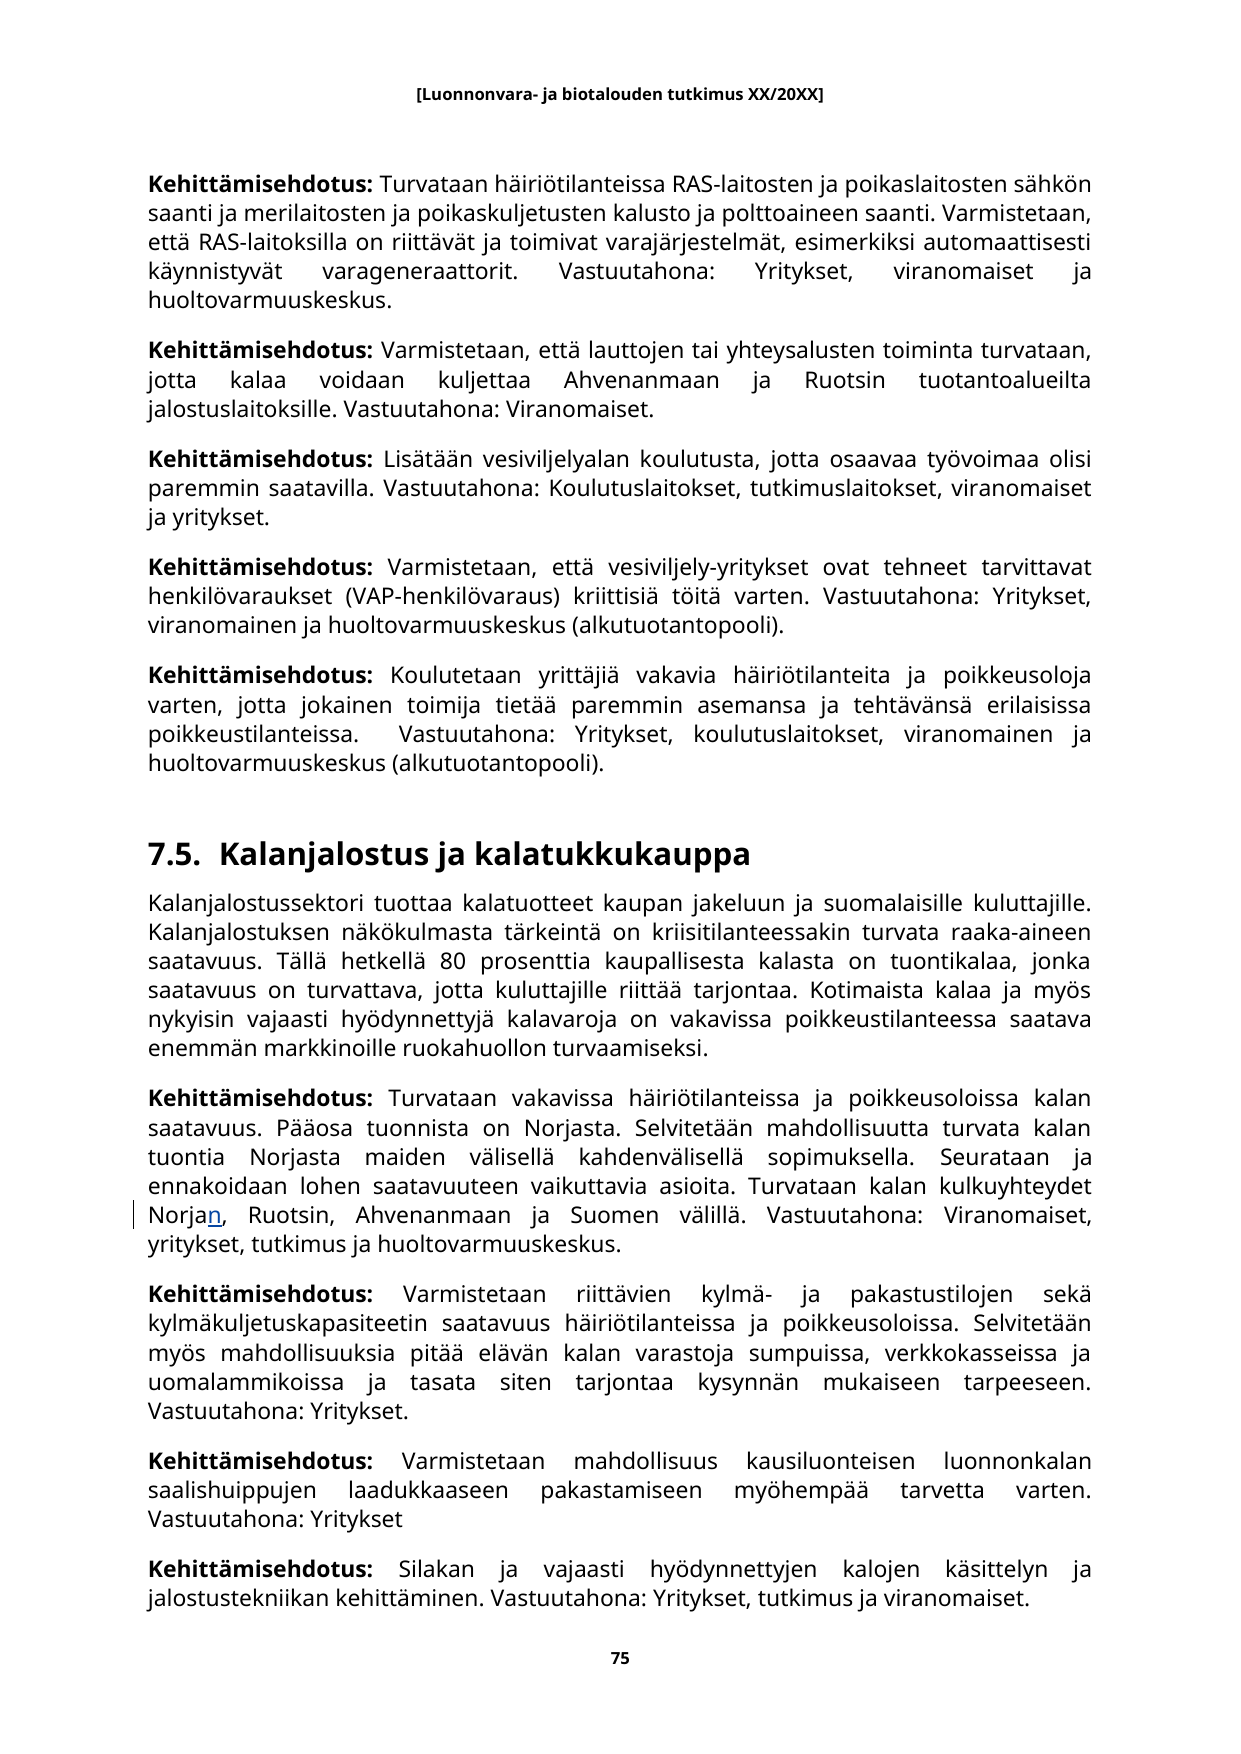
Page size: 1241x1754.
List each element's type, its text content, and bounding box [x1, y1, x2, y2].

text Kehittämisehdotus: Varmistetaan, että lauttojen tai yhteysalusten toiminta turvataan, jotta kalaa voidaan kuljettaa Ahvenanmaan ja Ruotsin tuotantoalueilta jalostuslaitoksille. Vastuutahona: Viranomaiset. [148, 336, 1092, 423]
text Kehittämisehdotus: Silakan ja vajaasti hyödynnettyjen kalojen käsittelyn ja jalostustekniikan kehittäminen. Vastuutahona: Yritykset, tutkimus ja viranomaiset. [148, 1554, 1092, 1613]
text Kehittämisehdotus: Varmistetaan mahdollisuus kausiluonteisen luonnonkalan saalishuippujen laadukkaaseen pakastamiseen myöhempää tarvetta varten. Vastuutahona: Yritykset [148, 1446, 1092, 1533]
text Kehittämisehdotus: Turvataan häiriötilanteissa RAS-laitosten ja poikaslaitosten sähkön saanti ja merilaitosten ja poikaskuljetusten kalusto ja polttoaineen saanti. Varmistetaan, että RAS-laitoksilla on riittävät ja toimivat varajärjestelmät, esimerkiksi automaattisesti käynnistyvät varageneraattorit. Vastuutahona: Yritykset, viranomaiset ja huoltovarmuuskeskus. [148, 169, 1092, 315]
text Kehittämisehdotus: Koulutetaan yrittäjiä vakavia häiriötilanteita ja poikkeusoloja varten, jotta jokainen toimija tietää paremmin asemansa ja tehtävänsä erilaisissa poikkeustilanteissa. Vastuutahona: Yritykset, koulutuslaitokset, viranomainen ja huoltovarmuuskeskus (alkutuotantopooli). [148, 661, 1092, 777]
text Kalanjalostussektori tuottaa kalatuotteet kaupan jakeluun ja suomalaisille kuluttajille. Kalanjalostuksen näkökulmasta tärkeintä on kriisitilanteessakin turvata raaka-aineen saatavuus. Tällä hetkellä 80 prosenttia kaupallisesta kalasta on tuontikalaa, jonka saatavuus on turvattava, jotta kuluttajille riittää tarjontaa. Kotimaista kalaa ja myös nykyisin vajaasti hyödynnettyjä kalavaroja on vakavissa poikkeustilanteessa saatava enemmän markkinoille ruokahuollon turvaamiseksi. [148, 888, 1092, 1063]
subtitle Kalanjalostus ja kalatukkukauppa [148, 836, 1092, 873]
text Kehittämisehdotus: Turvataan vakavissa häiriötilanteissa ja poikkeusoloissa kalan saatavuus. Pääosa tuonnista on Norjasta. Selvitetään mahdollisuutta turvata kalan tuontia Norjasta maiden välisellä kahdenvälisellä sopimuksella. Seurataan ja ennakoidaan lohen saatavuuteen vaikuttavia asioita. Turvataan kalan kulkuyhteydet Norja, Ruotsin, Ahvenanmaan ja Suomen välillä. Vastuutahona: Viranomaiset, yritykset, tutkimus ja huoltovarmuuskeskus. [148, 1083, 1092, 1258]
text Kehittämisehdotus: Lisätään vesiviljelyalan koulutusta, jotta osaavaa työvoimaa olisi paremmin saatavilla. Vastuutahona: Koulutuslaitokset, tutkimuslaitokset, viranomaiset ja yritykset. [148, 444, 1092, 531]
text Kehittämisehdotus: Varmistetaan, että vesiviljely-yritykset ovat tehneet tarvittavat henkilövaraukset (VAP-henkilövaraus) kriittisiä töitä varten. Vastuutahona: Yritykset, viranomainen ja huoltovarmuuskeskus (alkutuotantopooli). [148, 552, 1092, 640]
text Kehittämisehdotus: Varmistetaan riittävien kylmä- ja pakastustilojen sekä kylmäkuljetuskapasiteetin saatavuus häiriötilanteissa ja poikkeusoloissa. Selvitetään myös mahdollisuuksia pitää elävän kalan varastoja sumpuissa, verkkokasseissa ja uomalammikoissa ja tasata siten tarjontaa kysynnän mukaiseen tarpeeseen. Vastuutahona: Yritykset. [148, 1279, 1092, 1425]
